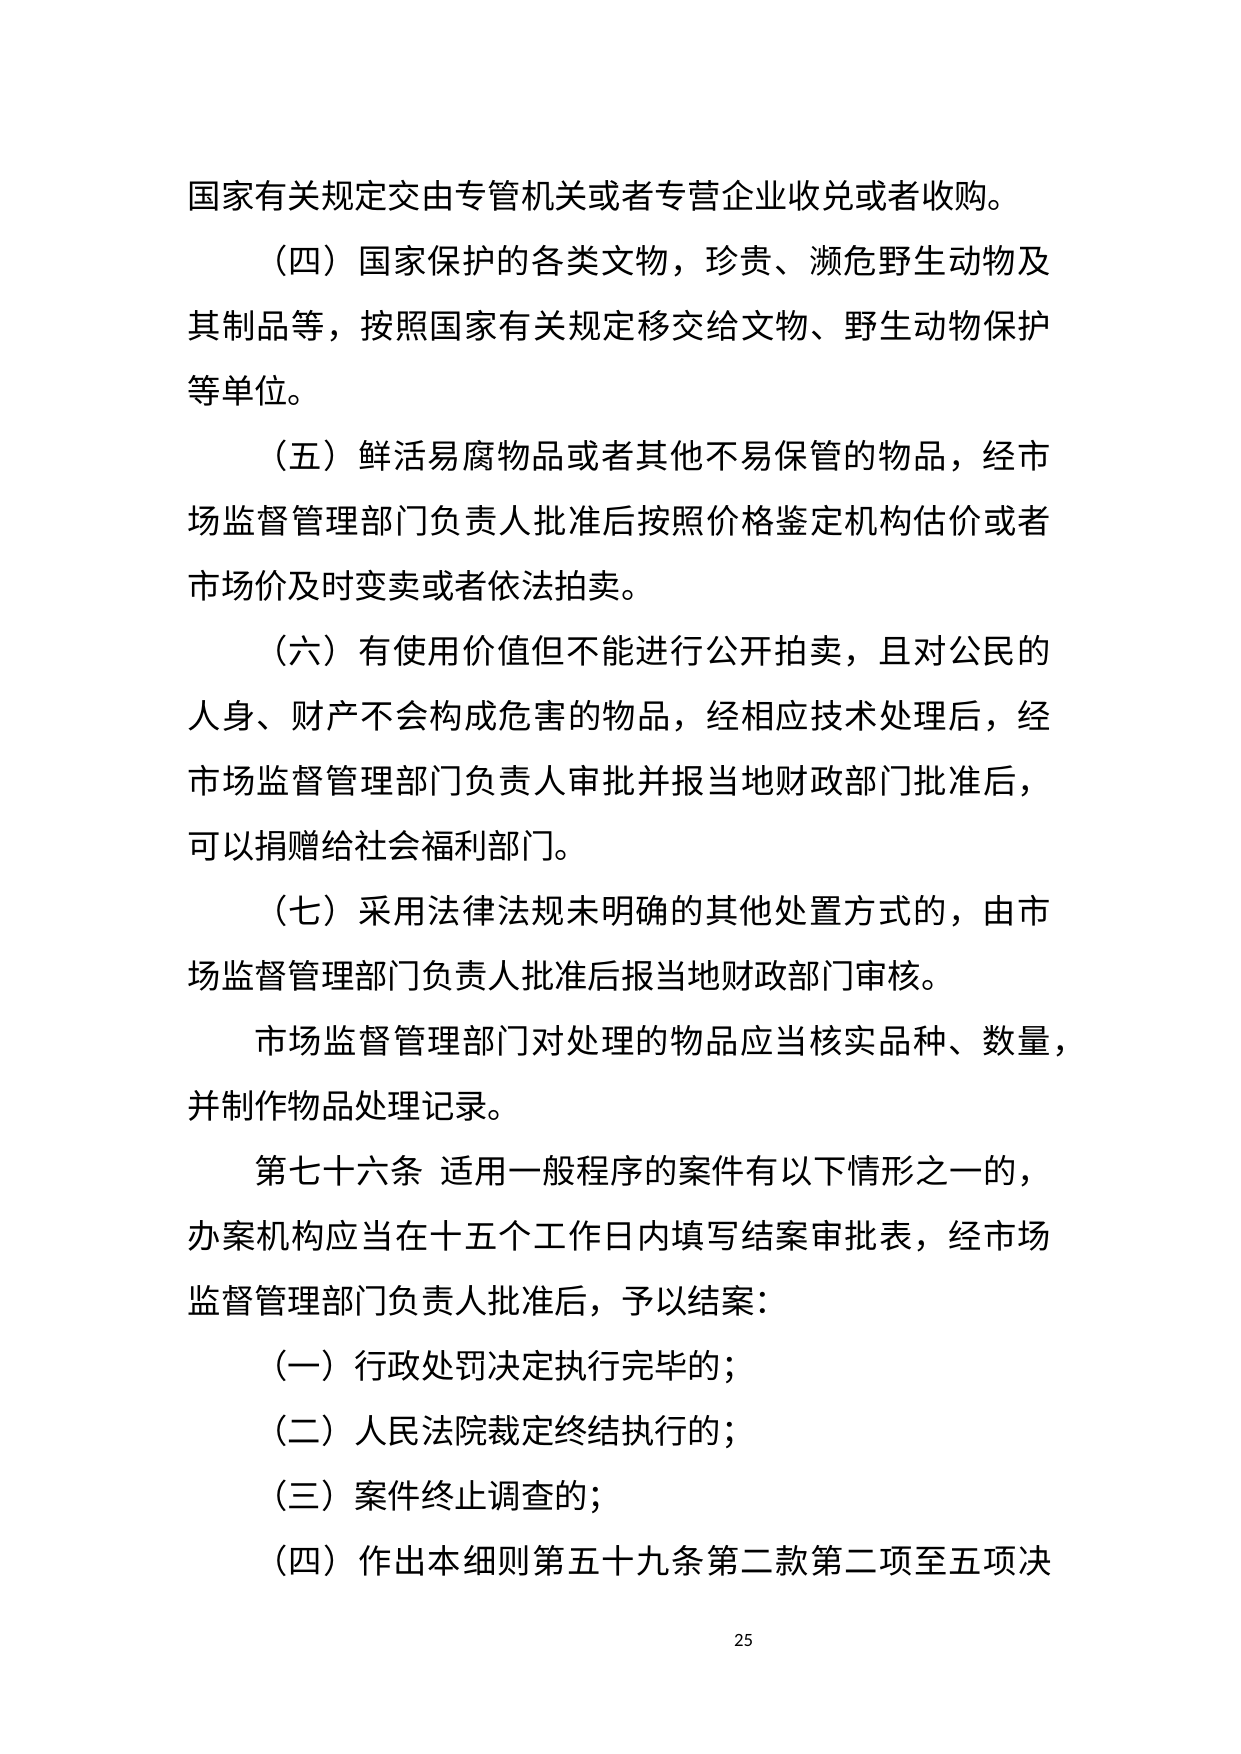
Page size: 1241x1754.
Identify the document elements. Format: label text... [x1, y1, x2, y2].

text （六）有使用价值但不能进行公开拍卖，且对公民的人身、财产不会构成危害的物品，经相应技术处理后，经市场监督管理部门负责人审批并报当地财政部门批准后，可以捐赠给社会福利部门。 [187, 617, 1053, 877]
text （一）行政处罚决定执行完毕的； [187, 1332, 1053, 1397]
text （七）采用法律法规未明确的其他处置方式的，由市场监督管理部门负责人批准后报当地财政部门审核。 [187, 877, 1053, 1007]
text 市场监督管理部门对处理的物品应当核实品种、数量，并制作物品处理记录。 [187, 1007, 1053, 1137]
text （五）鲜活易腐物品或者其他不易保管的物品，经市场监督管理部门负责人批准后按照价格鉴定机构估价或者市场价及时变卖或者依法拍卖。 [187, 422, 1053, 617]
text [187, 1527, 1053, 1592]
text （四）国家保护的各类文物，珍贵、濒危野生动物及其制品等，按照国家有关规定移交给文物、野生动物保护等单位。 [187, 227, 1053, 422]
text （二）人民法院裁定终结执行的； [187, 1397, 1053, 1462]
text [187, 162, 1053, 227]
text 第七十六条 适用一般程序的案件有以下情形之一的，办案机构应当在十五个工作日内填写结案审批表，经市场监督管理部门负责人批准后，予以结案： [187, 1137, 1053, 1332]
text （三）案件终止调查的； [187, 1462, 1053, 1527]
